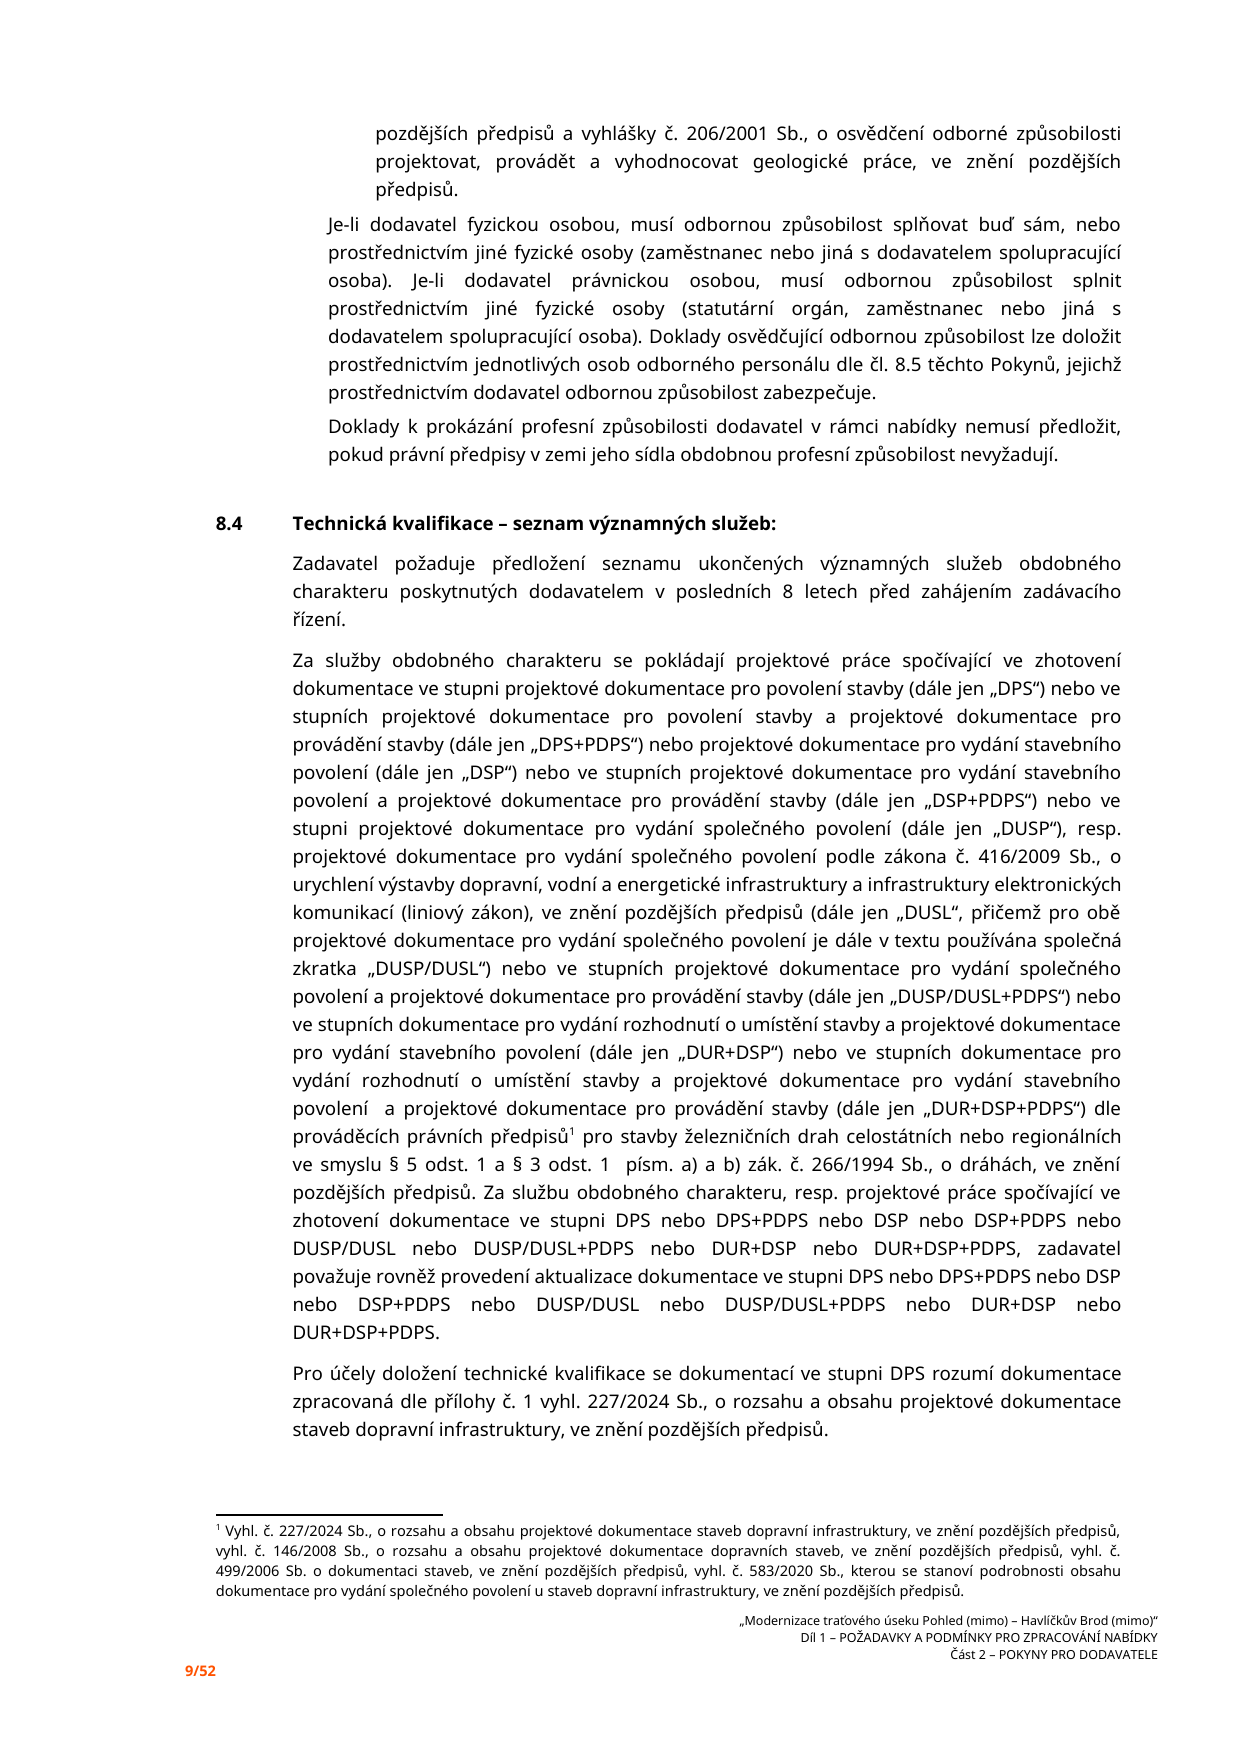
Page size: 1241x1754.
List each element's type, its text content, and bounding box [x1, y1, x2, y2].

list Doklady k prokázání profesní způsobilosti dodavatel v rámci nabídky nemusí předložit, pokud právní předpisy v zemi jeho sídla obdobnou profesní způsobilost nevyžadují. [328, 413, 1122, 467]
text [328, 121, 1122, 202]
text Pro účely doložení technické kvalifikace se dokumentací ve stupni DPS rozumí dokumentace zpracovaná dle přílohy č. 1 vyhl. 227/2024 Sb., o rozsahu a obsahu projektové dokumentace staveb dopravní infrastruktury, ve znění pozdějších předpisů. [292, 1360, 1122, 1442]
text Zadavatel požaduje předložení seznamu ukončených významných služeb obdobného charakteru poskytnutých dodavatelem v posledních 8 letech před zahájením zadávacího řízení. [292, 550, 1122, 632]
text Technická kvalifikace – seznam významných služeb: [216, 510, 1122, 535]
list Je-li dodavatel fyzickou osobou, musí odbornou způsobilost splňovat buď sám, nebo prostřednictvím jiné fyzické osoby (zaměstnanec nebo jiná s dodavatelem spolupracující osoba). Je-li dodavatel právnickou osobou, musí odbornou způsobilost splnit prostřednictvím jiné fyzické osoby (statutární orgán, zaměstnanec nebo jiná s dodavatelem spolupracující osoba). Doklady osvědčující odbornou způsobilost lze doložit prostřednictvím jednotlivých osob odborného personálu dle čl. 8.5 těchto Pokynů, jejichž prostřednictvím dodavatel odbornou způsobilost zabezpečuje. [328, 211, 1122, 404]
text Za služby obdobného charakteru se pokládají projektové práce spočívající ve zhotovení dokumentace ve stupni projektové dokumentace pro povolení stavby (dále jen „DPS“) nebo ve stupních projektové dokumentace pro povolení stavby a projektové dokumentace pro provádění stavby (dále jen „DPS+PDPS“) nebo projektové dokumentace pro vydání stavebního povolení (dále jen „DSP“) nebo ve stupních projektové dokumentace pro vydání stavebního povolení a projektové dokumentace pro provádění stavby (dále jen „DSP+PDPS“) nebo ve stupni projektové dokumentace pro vydání společného povolení (dále jen „DUSP“), resp. projektové dokumentace pro vydání společného povolení podle zákona č. 416/2009 Sb., o urychlení výstavby dopravní, vodní a energetické infrastruktury a infrastruktury elektronických komunikací (liniový zákon), ve znění pozdějších předpisů (dále jen „DUSL“, přičemž pro obě projektové dokumentace pro vydání společného povolení je dále v textu používána společná zkratka „DUSP/DUSL“) nebo ve stupních projektové dokumentace pro vydání společného povolení a projektové dokumentace pro provádění stavby (dále jen „DUSP/DUSL+PDPS“) nebo ve stupních dokumentace pro vydání rozhodnutí o umístění stavby a projektové dokumentace pro vydání stavebního povolení (dále jen „DUR+DSP“) nebo ve stupních dokumentace pro vydání rozhodnutí o umístění stavby a projektové dokumentace pro vydání stavebního povolení a projektové dokumentace pro provádění stavby (dále jen „DUR+DSP+PDPS“) dle prováděcích právních předpisů pro stavby železničních drah celostátních nebo regionálních ve smyslu § 5 odst. 1 a § 3 odst. 1 písm. a) a b) zák. č. 266/1994 Sb., o dráhách, ve znění pozdějších předpisů. Za službu obdobného charakteru, resp. projektové práce spočívající ve zhotovení dokumentace ve stupni DPS nebo DPS+PDPS nebo DSP nebo DSP+PDPS nebo DUSP/DUSL nebo DUSP/DUSL+PDPS nebo DUR+DSP nebo DUR+DSP+PDPS, zadavatel považuje rovněž provedení aktualizace dokumentace ve stupni DPS nebo DPS+PDPS nebo DSP nebo DSP+PDPS nebo DUSP/DUSL nebo DUSP/DUSL+PDPS nebo DUR+DSP nebo DUR+DSP+PDPS. [292, 647, 1122, 1345]
